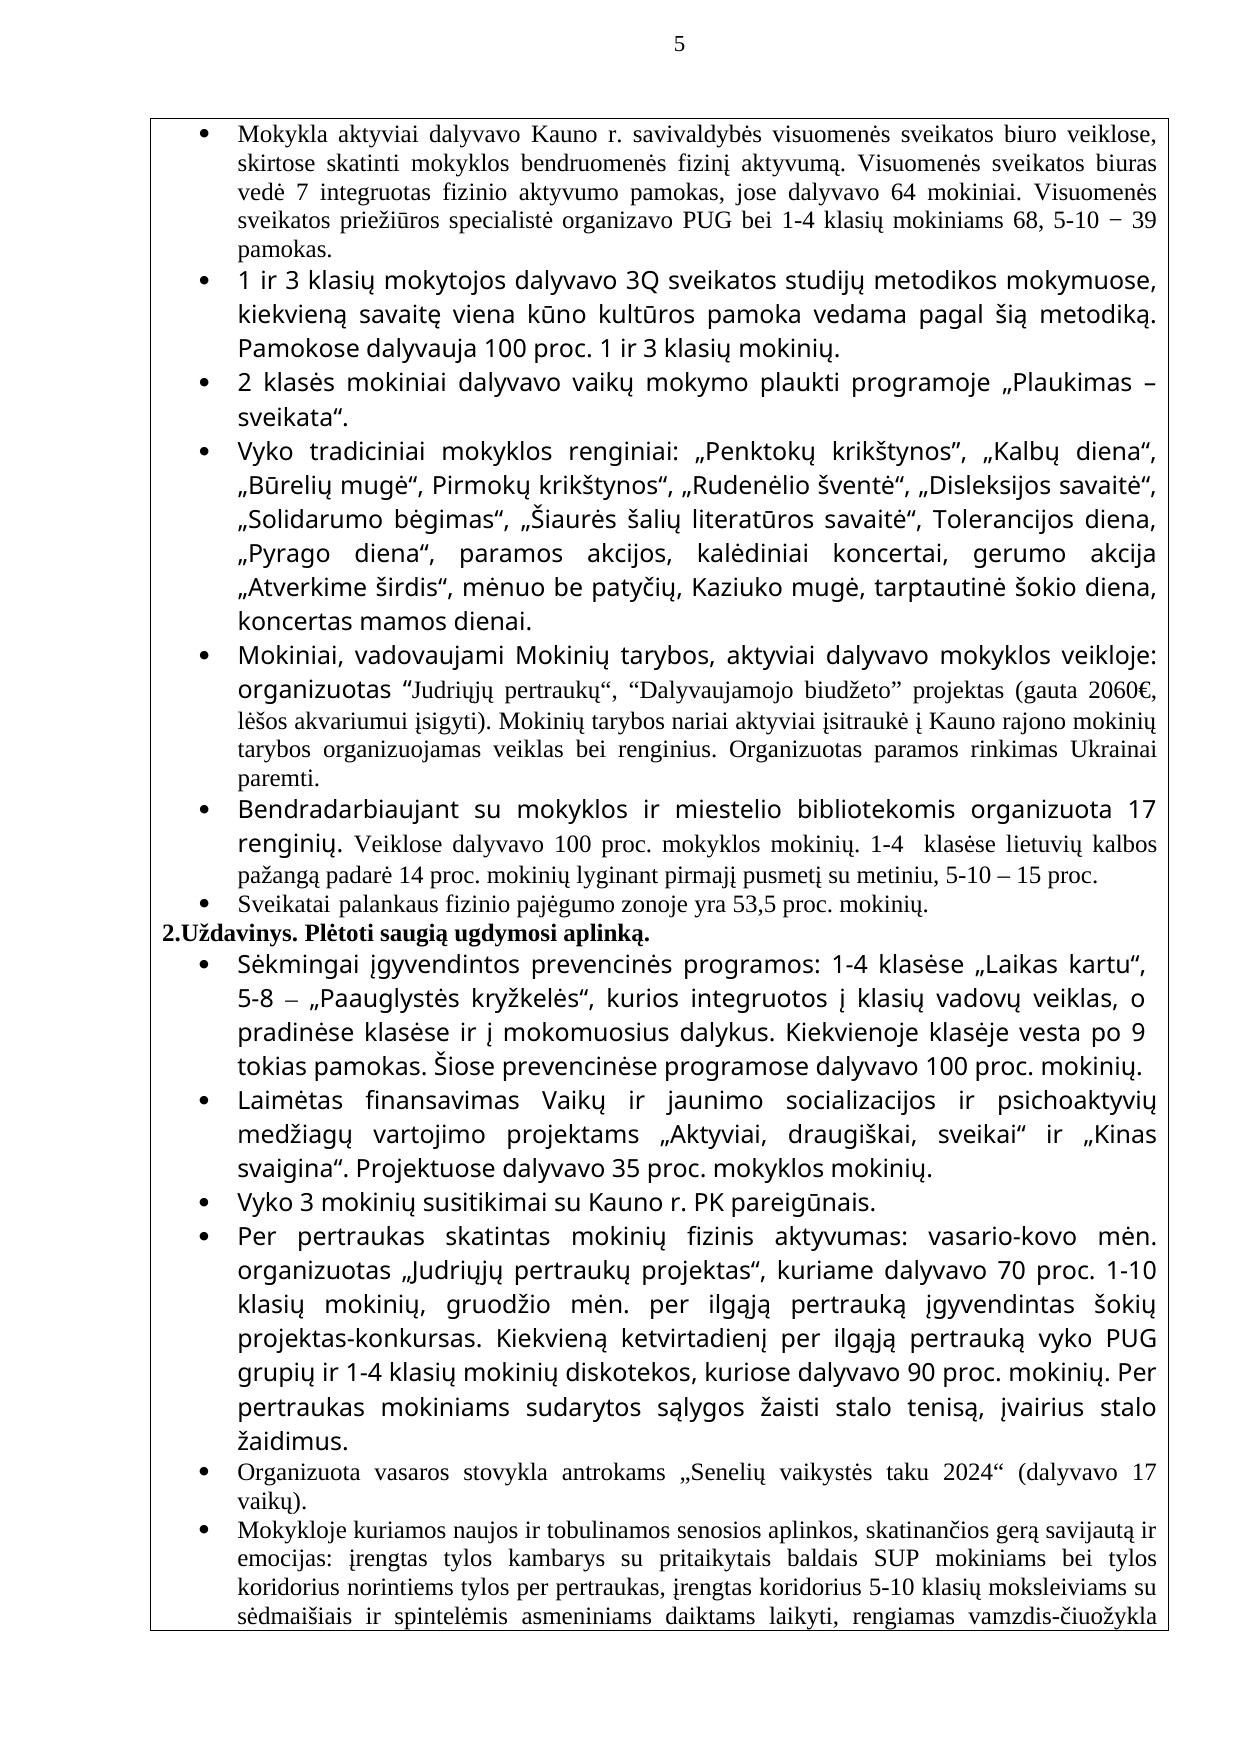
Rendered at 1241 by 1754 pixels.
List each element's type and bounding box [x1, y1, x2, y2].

table_header [151, 119, 1168, 1630]
